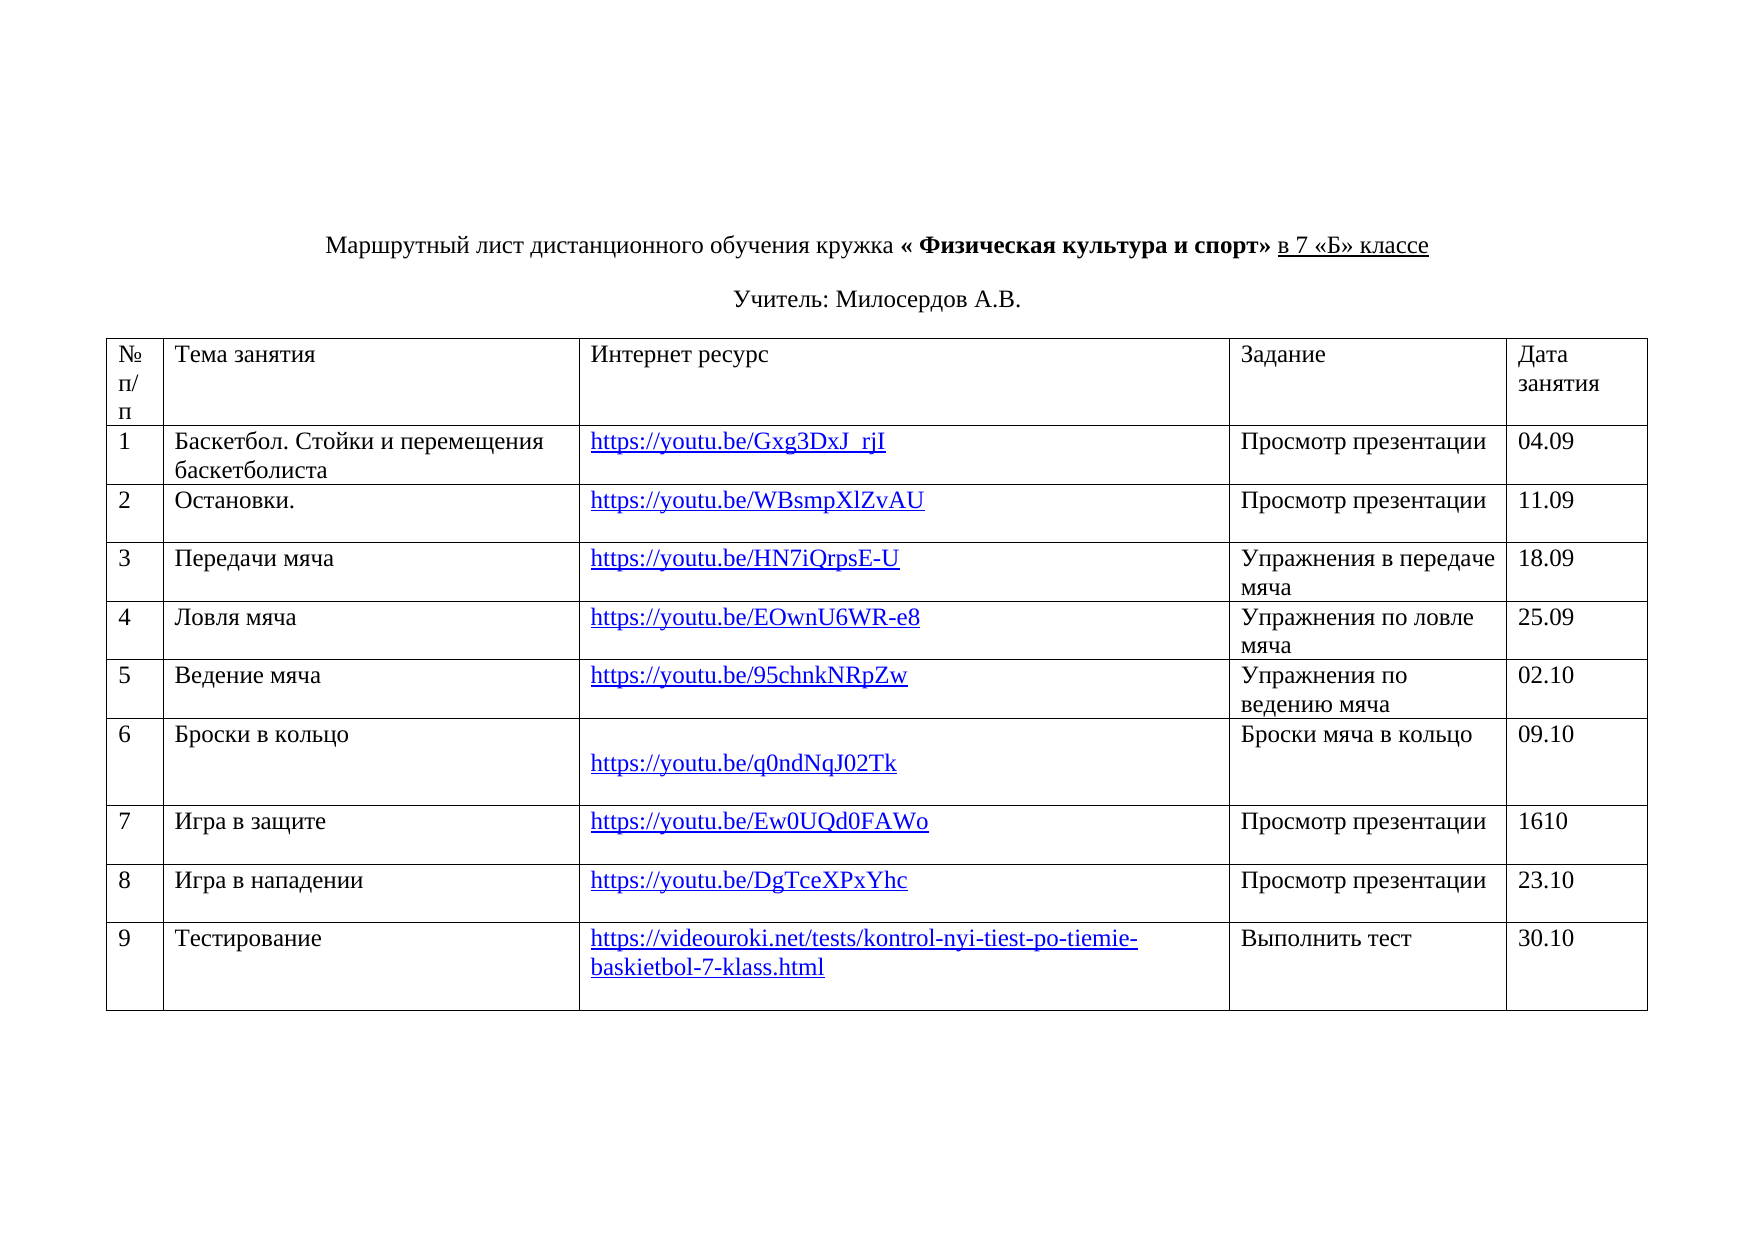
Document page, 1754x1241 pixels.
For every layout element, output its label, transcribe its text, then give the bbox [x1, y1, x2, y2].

table_cell 7 [107, 806, 163, 864]
table_cell 8 [107, 865, 163, 922]
table_cell Упражнения в передаче мяча [1230, 543, 1506, 601]
table_cell 6 [107, 719, 163, 805]
table_cell https://youtu.be/q0ndNqJ02Tk [580, 719, 1229, 805]
table_cell Тестирование [164, 923, 579, 1009]
table_cell Упражнения по ведению мяча [1230, 660, 1506, 718]
table_cell Баскетбол. Стойки и перемещения баскетболиста [164, 426, 579, 484]
table_cell 02.10 [1507, 660, 1647, 718]
table_header Дата занятия [1507, 339, 1647, 425]
table_cell Выполнить тест [1230, 923, 1506, 1009]
table_cell https://youtu.be/Ew0UQd0FAWo [580, 806, 1229, 864]
table_cell Ловля мяча [164, 602, 579, 659]
table_cell 5 [107, 660, 163, 718]
table_cell 09.10 [1507, 719, 1647, 805]
table_cell Игра в защите [164, 806, 579, 864]
table_header Задание [1230, 339, 1506, 425]
table_cell Просмотр презентации [1230, 865, 1506, 922]
table_cell Игра в нападении [164, 865, 579, 922]
table_cell 4 [107, 602, 163, 659]
table_cell https://youtu.be/HN7iQrpsE-U [580, 543, 1229, 601]
table_header Тема занятия [164, 339, 579, 425]
table_cell 1610 [1507, 806, 1647, 864]
table_cell 11.09 [1507, 485, 1647, 542]
table_cell 1 [107, 426, 163, 484]
text Учитель: Милосердов А.В. [118, 284, 1636, 313]
table_cell Упражнения по ловле мяча [1230, 602, 1506, 659]
table_cell Передачи мяча [164, 543, 579, 601]
table_cell https://videouroki.net/tests/kontrol-nyi-tiest-po-tiemie-baskietbol-7-klass.html [580, 923, 1229, 1009]
table_header № п/п [107, 339, 163, 425]
table_cell https://youtu.be/95chnkNRpZw [580, 660, 1229, 718]
table_cell 3 [107, 543, 163, 601]
text Маршрутный лист дистанционного обучения кружка « Физическая культура и спорт» в 7 «Б» классе [118, 230, 1636, 259]
table_cell 04.09 [1507, 426, 1647, 484]
table_cell https://youtu.be/DgTceXPxYhc [580, 865, 1229, 922]
table_cell Броски мяча в кольцо [1230, 719, 1506, 805]
table_cell Броски в кольцо [164, 719, 579, 805]
table_cell 23.10 [1507, 865, 1647, 922]
table_cell Остановки. [164, 485, 579, 542]
table_cell Просмотр презентации [1230, 426, 1506, 484]
table_cell https://youtu.be/WBsmpXlZvAU [580, 485, 1229, 542]
table_cell 30.10 [1507, 923, 1647, 1009]
table_cell https://youtu.be/Gxg3DxJ_rjI [580, 426, 1229, 484]
table_cell Просмотр презентации [1230, 806, 1506, 864]
table_cell Ведение мяча [164, 660, 579, 718]
table_cell 9 [107, 923, 163, 1009]
table_cell 18.09 [1507, 543, 1647, 601]
table_cell Просмотр презентации [1230, 485, 1506, 542]
table_header Интернет ресурс [580, 339, 1229, 425]
table_cell 2 [107, 485, 163, 542]
table_cell https://youtu.be/EOwnU6WR-e8 [580, 602, 1229, 659]
table_cell 25.09 [1507, 602, 1647, 659]
